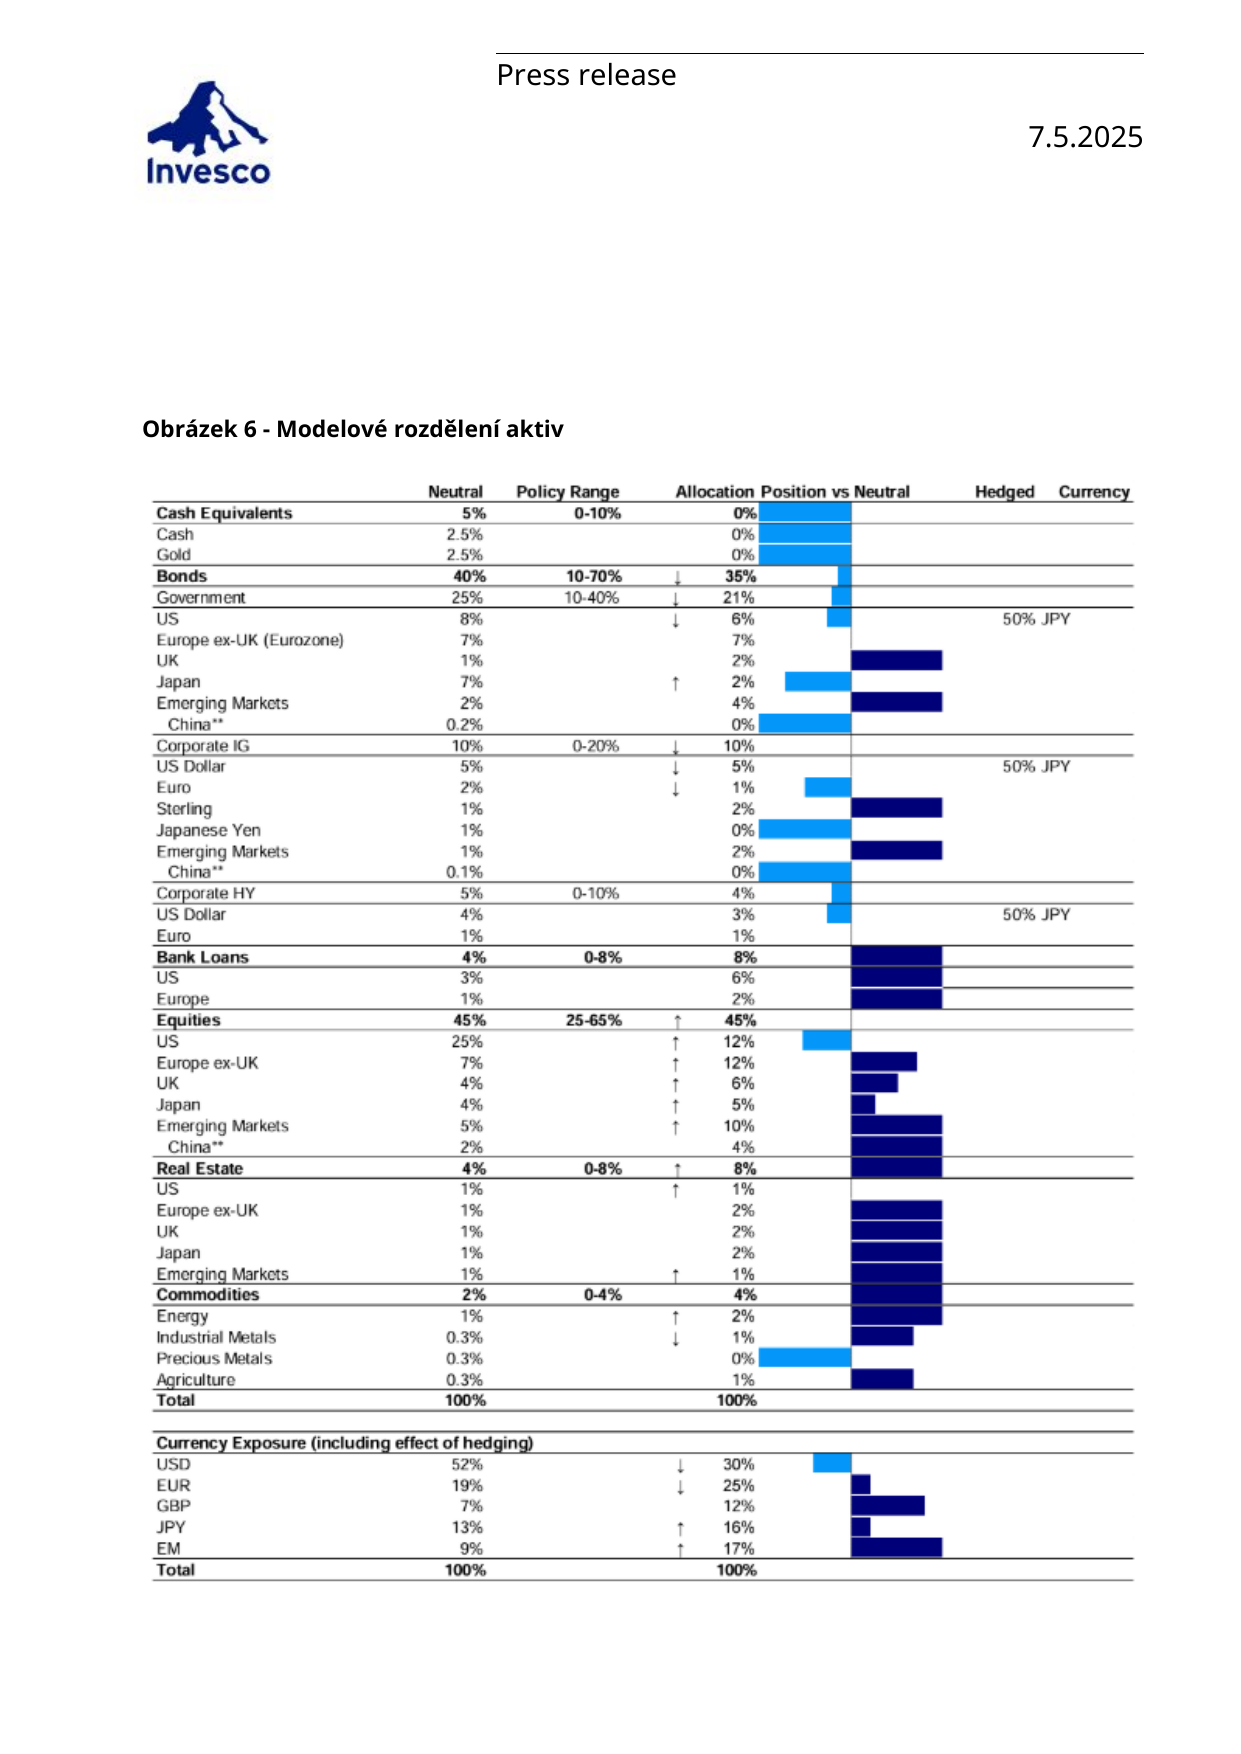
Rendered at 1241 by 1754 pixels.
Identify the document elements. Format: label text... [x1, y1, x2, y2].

picture [112, 64, 311, 211]
picture [141, 475, 1144, 1586]
text Obrázek 6 - Modelové rozdělení aktiv [142, 413, 1144, 444]
